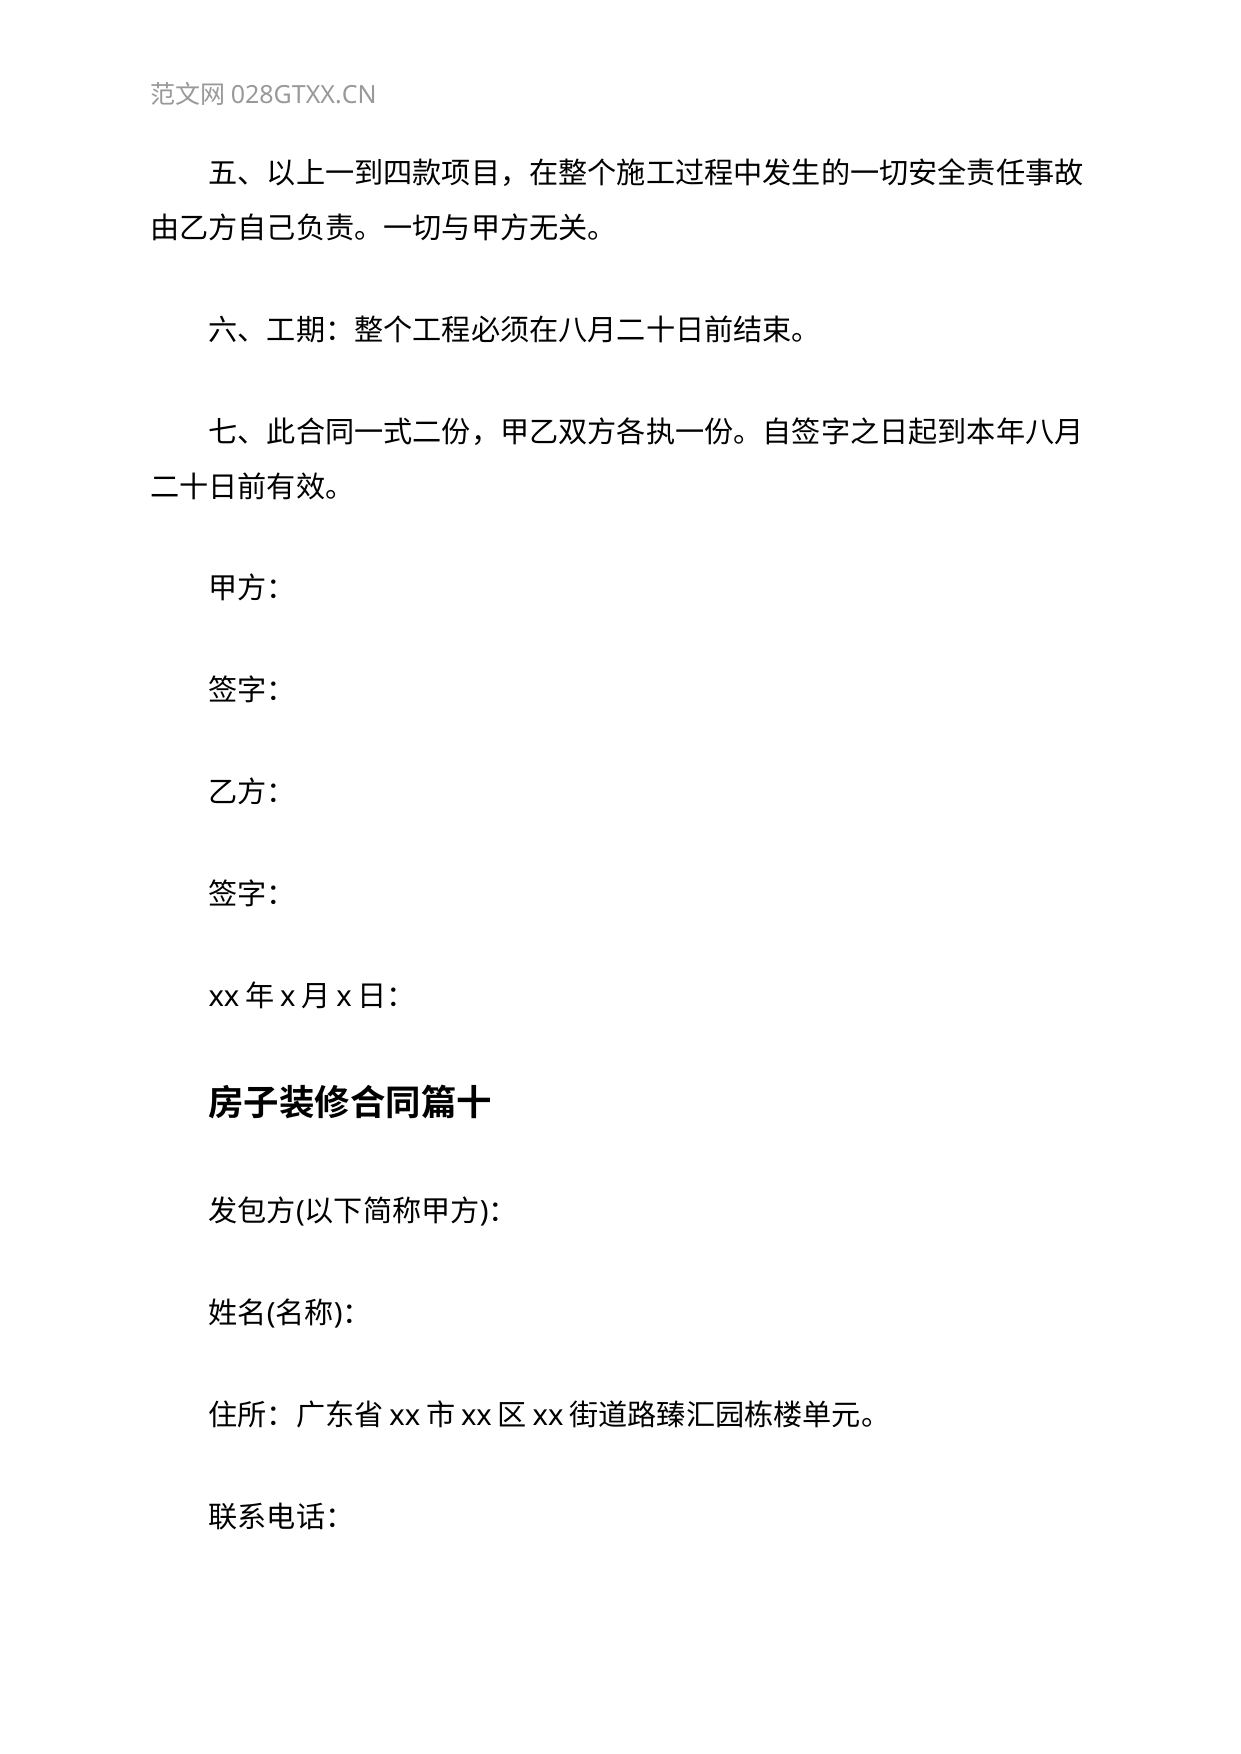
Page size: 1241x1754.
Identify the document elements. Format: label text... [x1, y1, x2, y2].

text 住所：广东省xx市xx区xx街道路臻汇园栋楼单元。 [150, 1392, 1090, 1434]
text 联系电话： [150, 1493, 1090, 1536]
text 六、工期：整个工程必须在八月二十日前结束。 [150, 307, 1090, 349]
text xx年x月x日： [150, 972, 1090, 1014]
text 甲方： [150, 565, 1090, 607]
text 发包方(以下简称甲方)： [150, 1188, 1090, 1230]
text 房子装修合同篇十 [150, 1074, 1090, 1125]
text 签字： [150, 667, 1090, 709]
text 五、以上一到四款项目，在整个施工过程中发生的一切安全责任事故由乙方自己负责。一切与甲方无关。 [150, 150, 1090, 247]
text 七、此合同一式二份，甲乙双方各执一份。自签字之日起到本年八月二十日前有效。 [150, 408, 1090, 506]
text 乙方： [150, 769, 1090, 811]
text 签字： [150, 870, 1090, 913]
text 姓名(名称)： [150, 1289, 1090, 1332]
